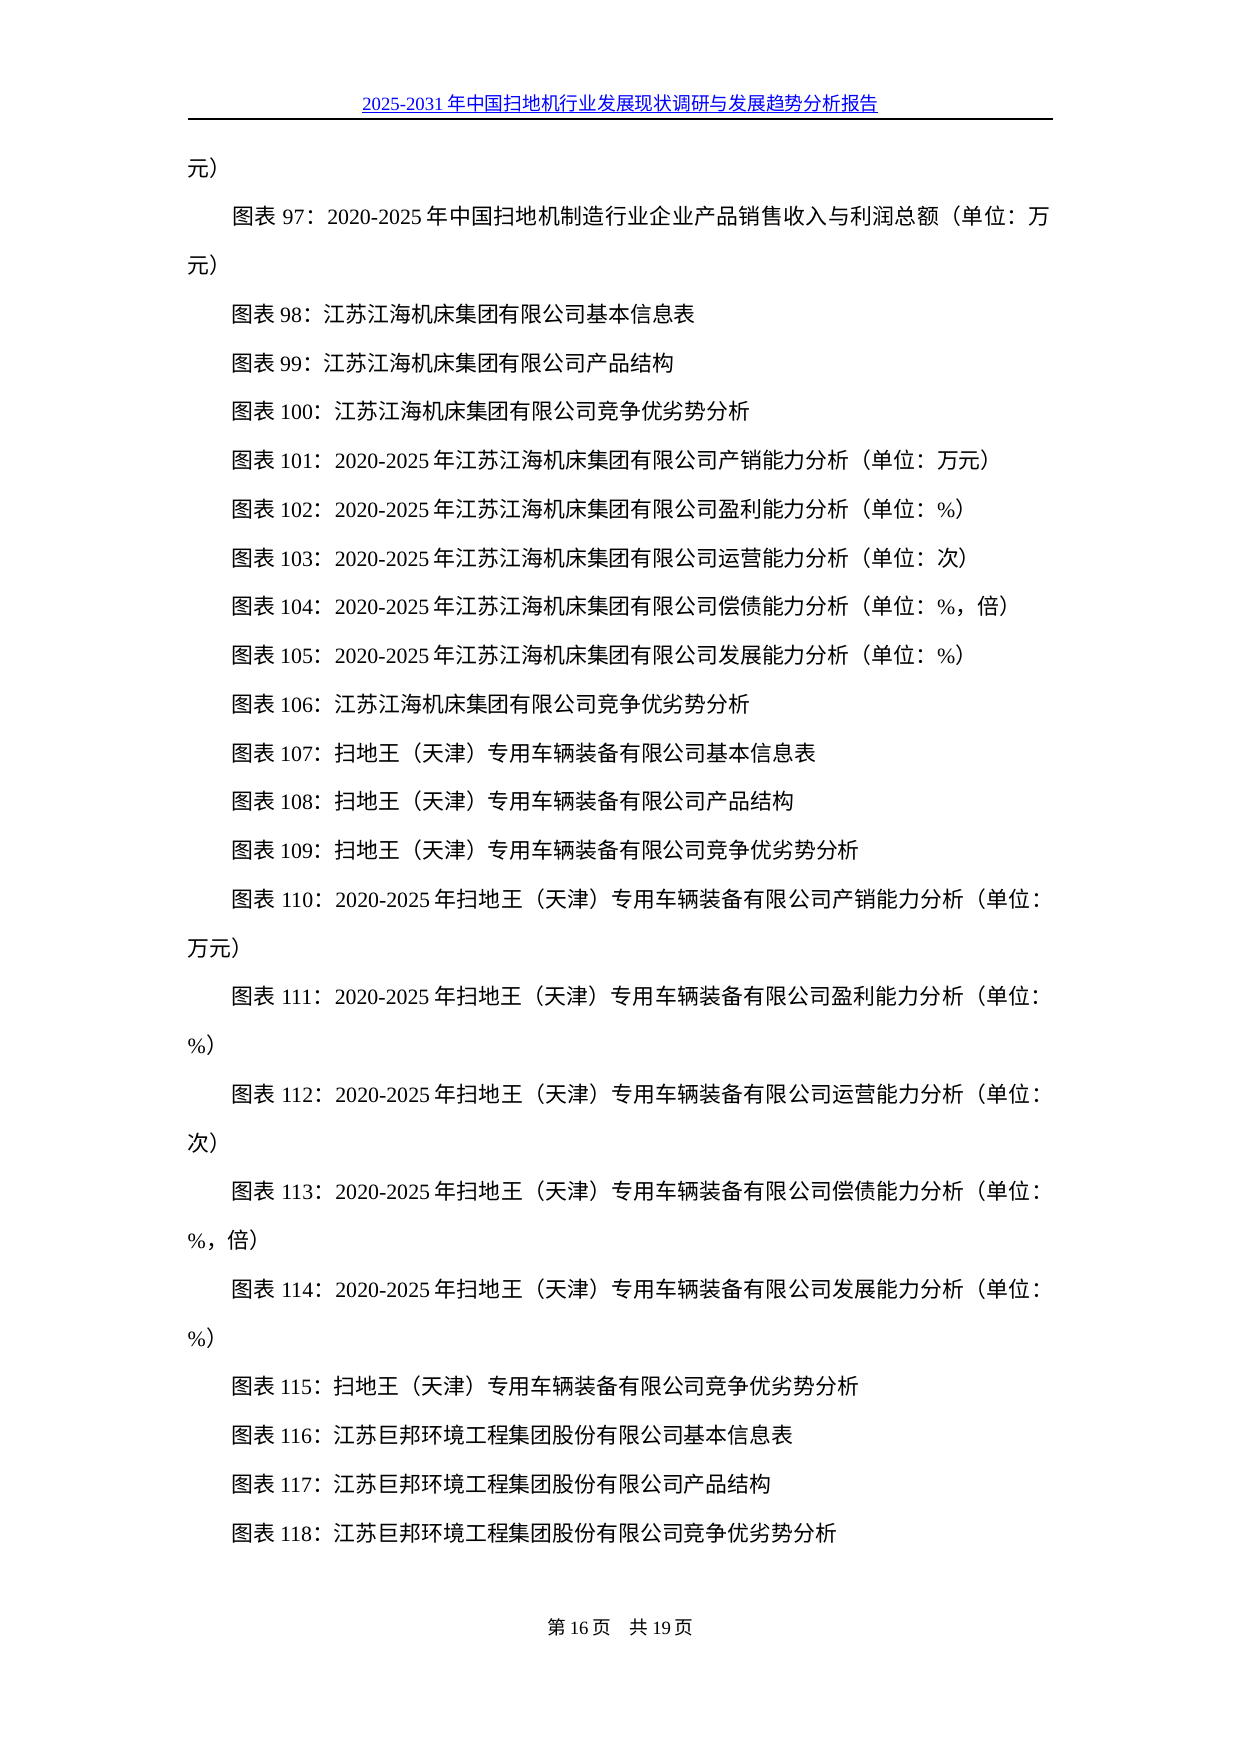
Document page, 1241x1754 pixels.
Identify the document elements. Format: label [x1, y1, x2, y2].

text [187, 150, 1053, 1548]
